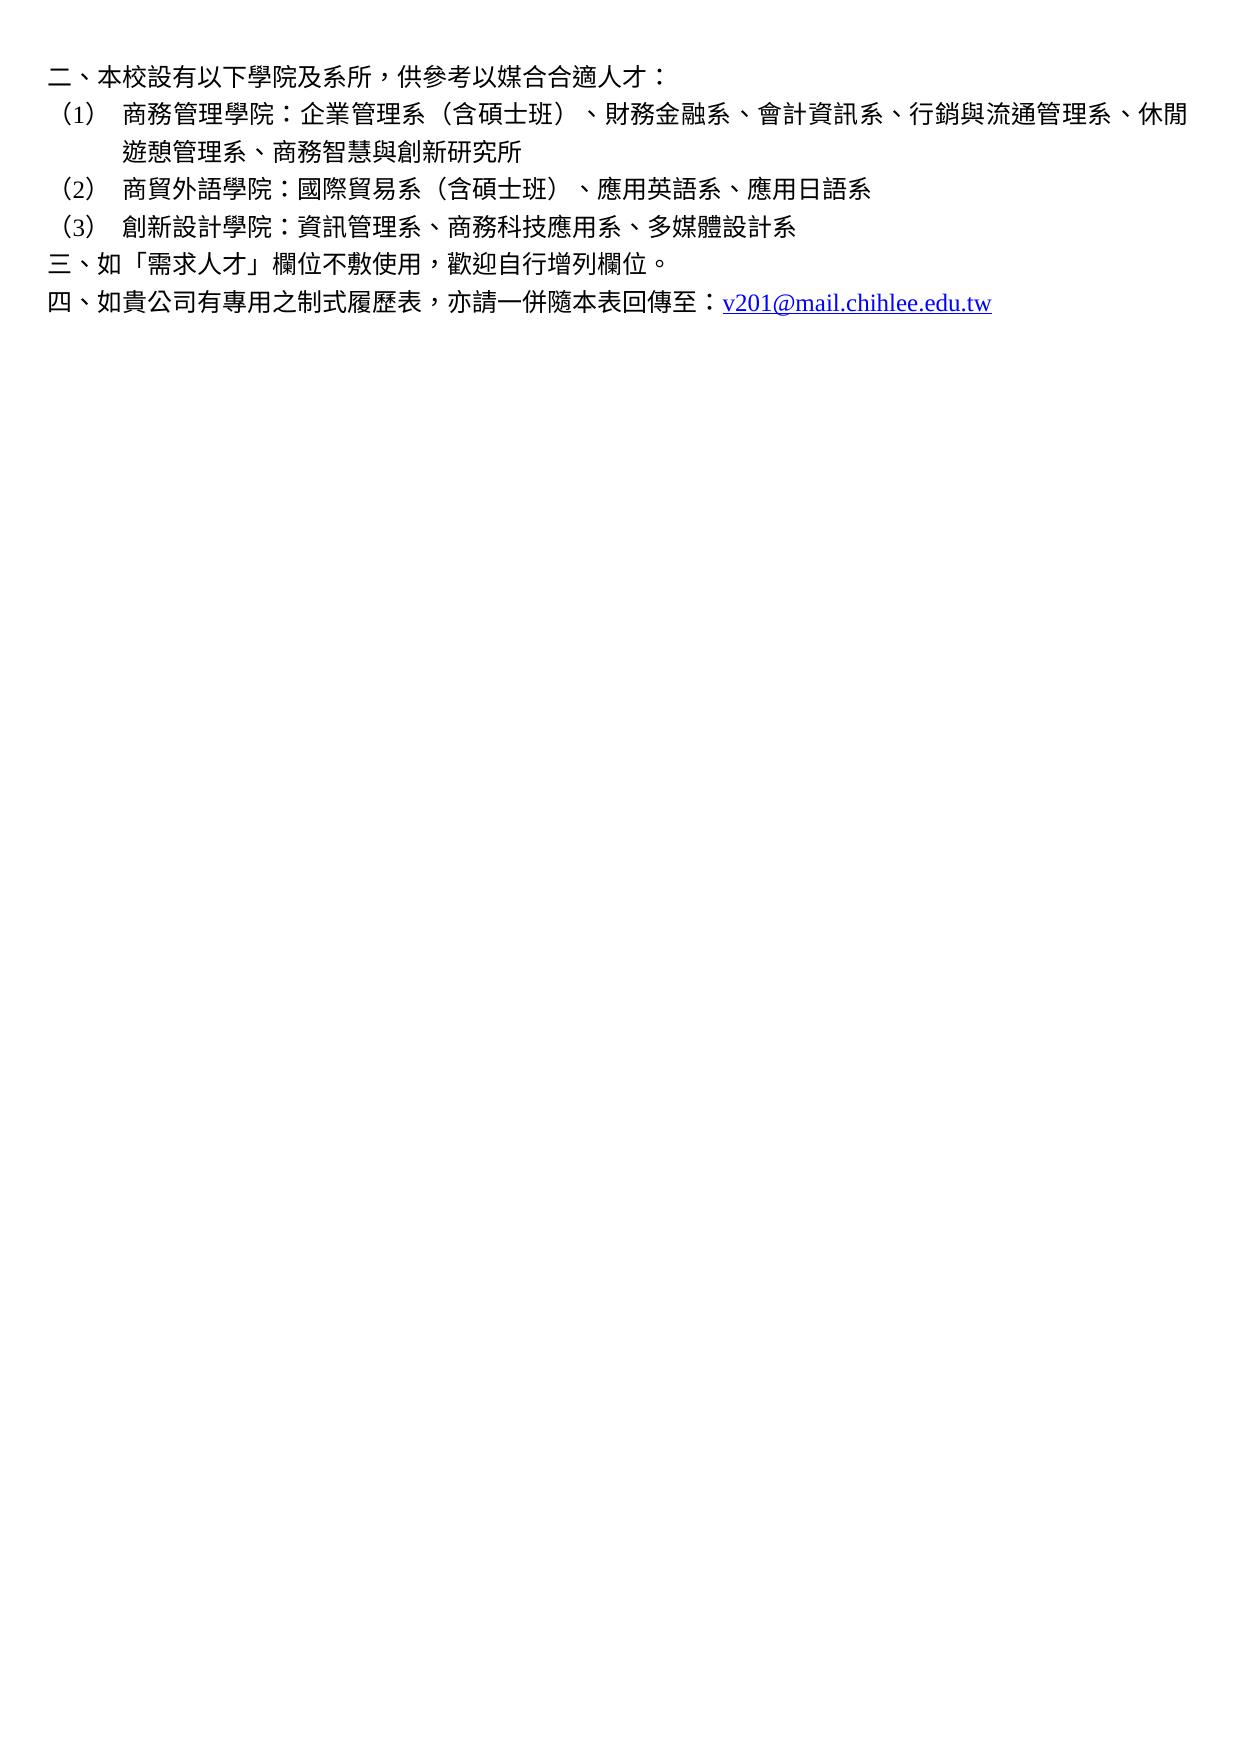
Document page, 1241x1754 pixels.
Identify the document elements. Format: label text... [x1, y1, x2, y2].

text 二、本校設有以下學院及系所，供參考以媒合合適人才： [47, 57, 1193, 94]
list 商務管理學院：企業管理系（含碩士班）、財務金融系、會計資訊系、行銷與流通管理系、休閒遊憩管理系、商務智慧與創新研究所 [47, 94, 1193, 169]
list 創新設計學院：資訊管理系、商務科技應用系、多媒體設計系 [47, 207, 1193, 244]
text 三、如「需求人才」欄位不敷使用，歡迎自行增列欄位。 [47, 244, 1193, 282]
text 四、如貴公司有專用之制式履歷表，亦請一併隨本表回傳至：v201@mail.chihlee.edu.tw [47, 282, 1193, 319]
list 商貿外語學院：國際貿易系（含碩士班）、應用英語系、應用日語系 [47, 169, 1193, 207]
